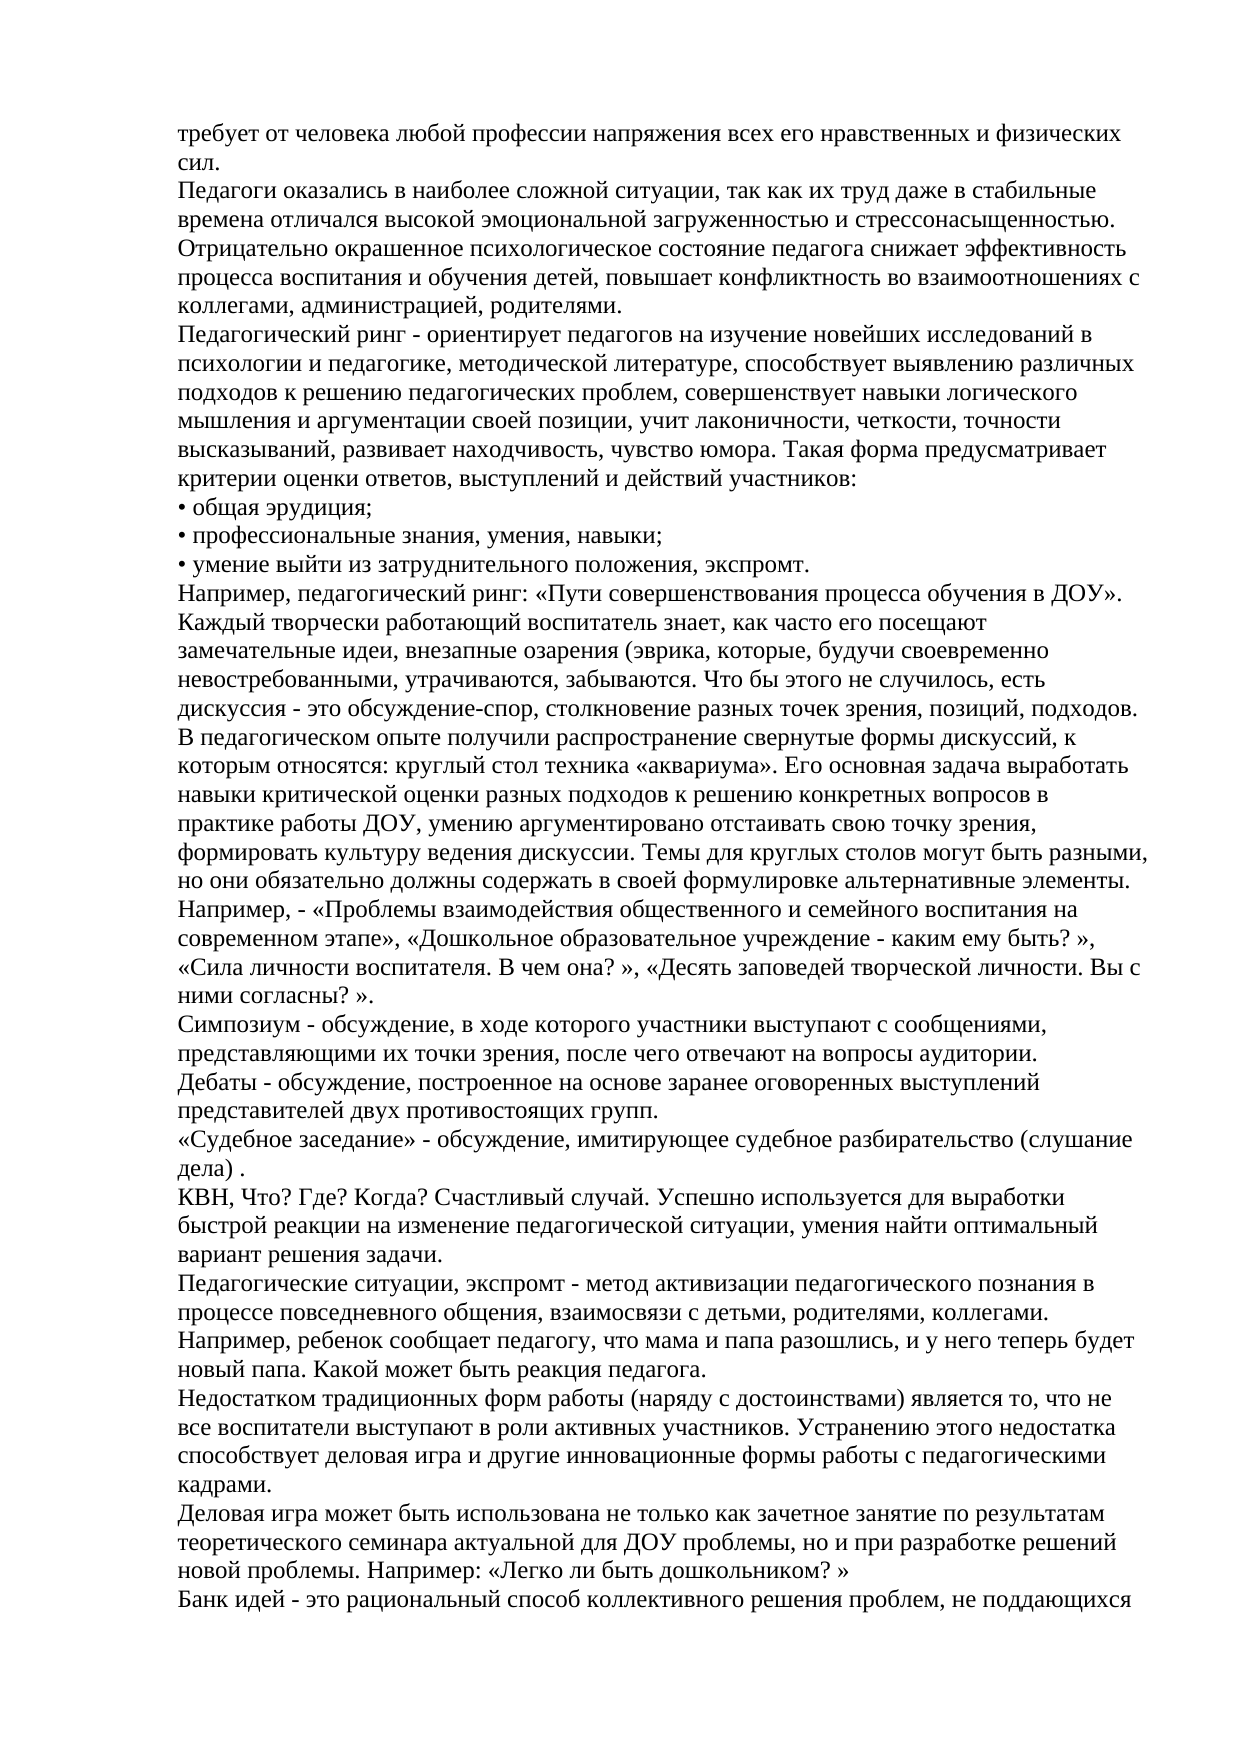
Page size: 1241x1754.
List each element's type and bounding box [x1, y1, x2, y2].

text [177, 118, 1152, 1613]
